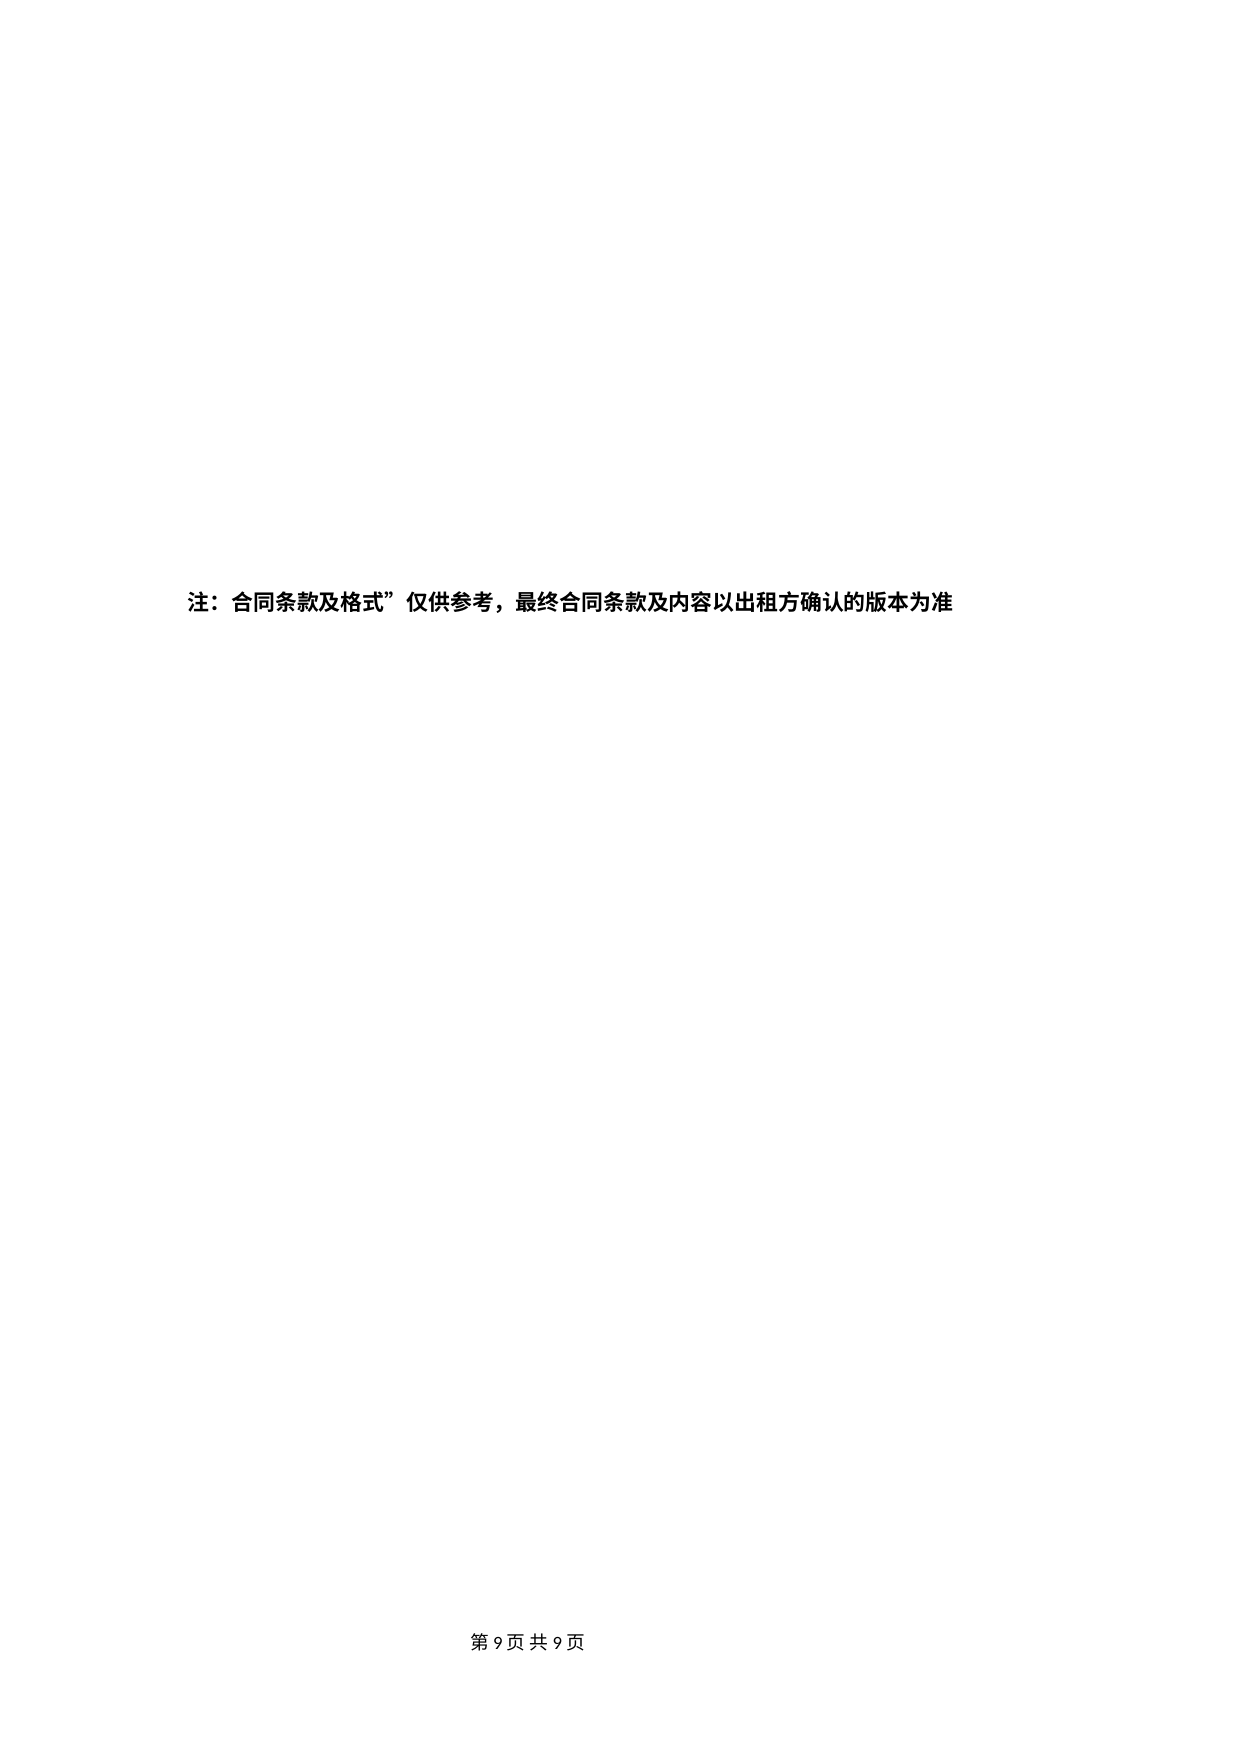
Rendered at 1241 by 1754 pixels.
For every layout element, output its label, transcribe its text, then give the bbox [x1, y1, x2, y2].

text 注：合同条款及格式”仅供参考，最终合同条款及内容以出租方确认的版本为准 [187, 584, 1053, 617]
